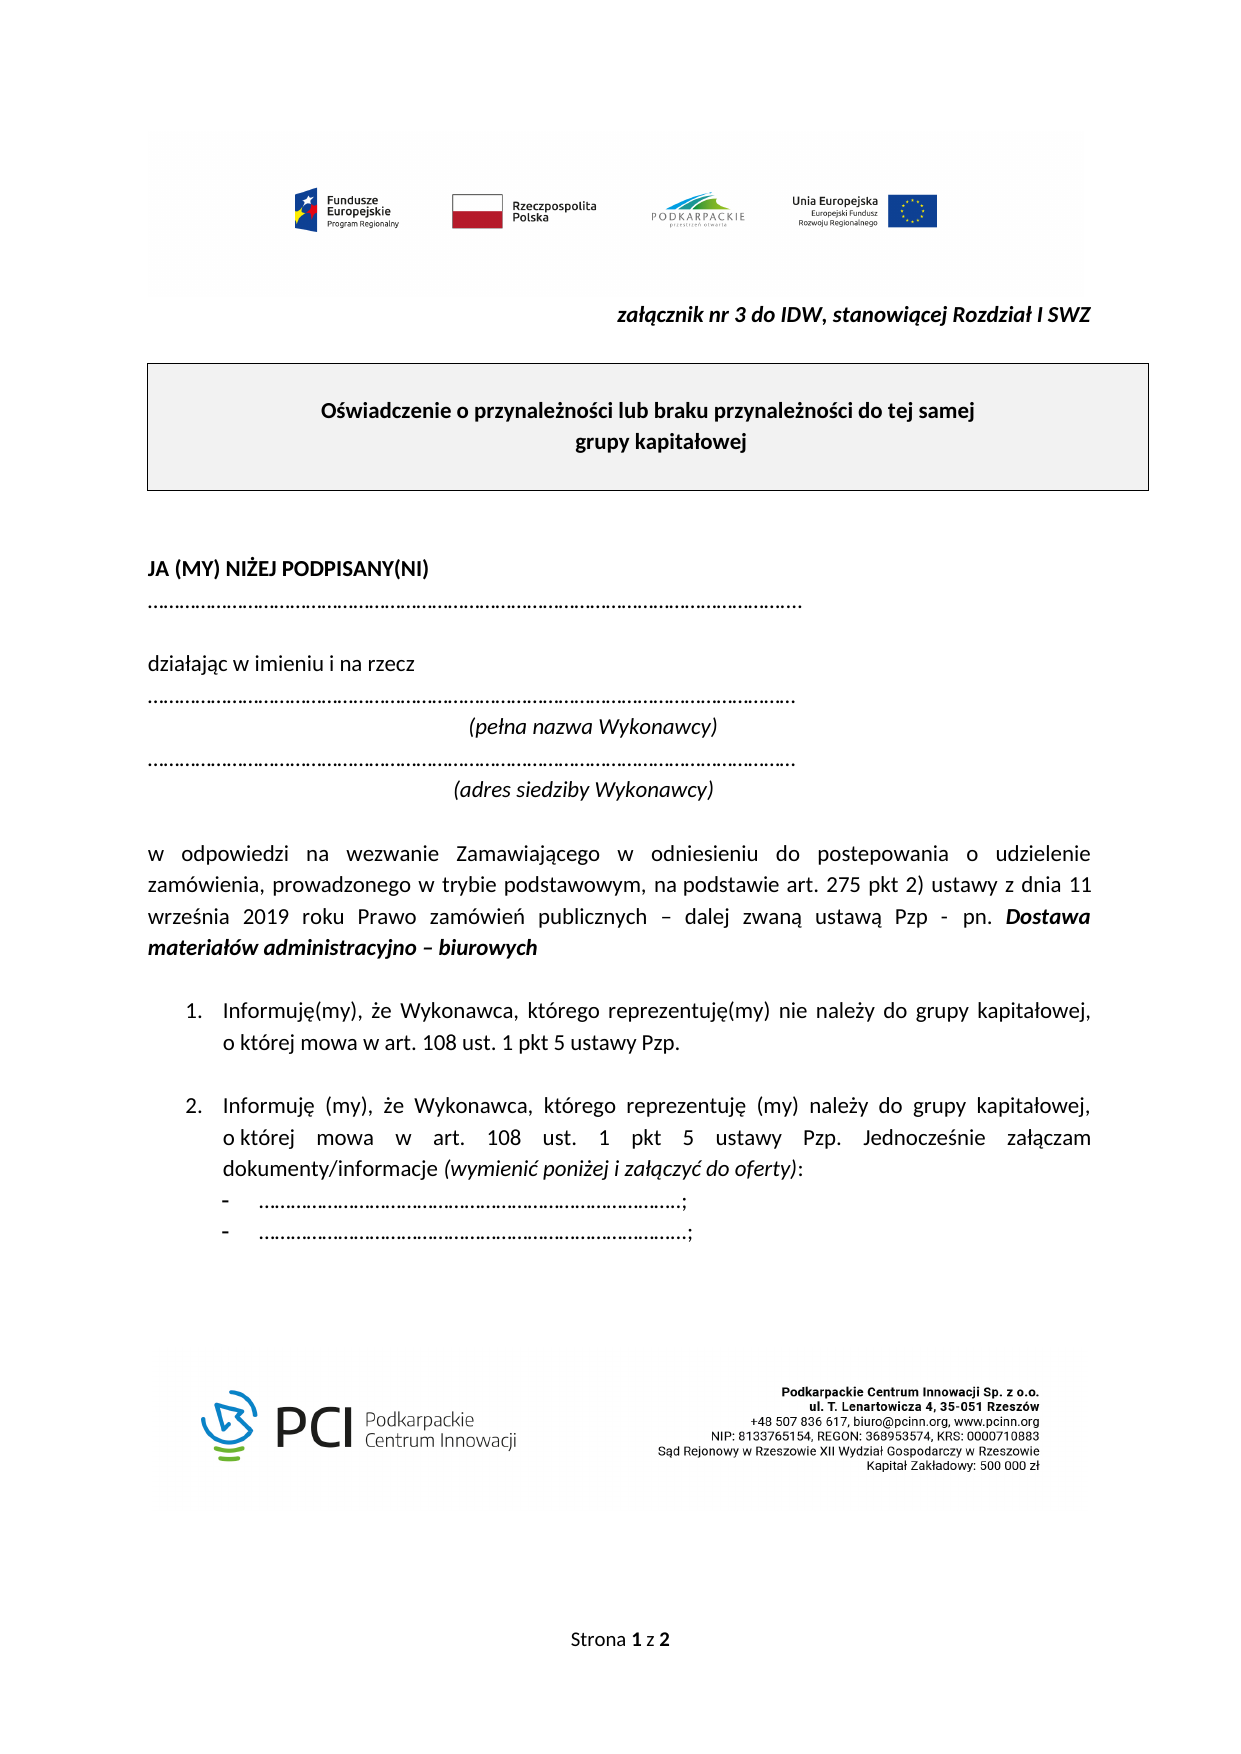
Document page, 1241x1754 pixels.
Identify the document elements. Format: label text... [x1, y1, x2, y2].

text …………………………………………………………………………………………………………… [148, 681, 1093, 709]
text (pełna nazwa Wykonawcy) [373, 712, 1093, 740]
picture [152, 1347, 1088, 1511]
list ……………………………………………………………………..; [221, 1186, 1093, 1214]
text JA (MY) NIŻEJ PODPISANY(NI) [148, 554, 1093, 583]
text (adres siedziby Wykonawcy) [373, 776, 1093, 803]
text załącznik nr 3 do IDW, stanowiącej Rozdział I SWZ [148, 189, 1093, 328]
picture [147, 131, 1084, 297]
text w odpowiedzi na wezwanie Zamawiającego w odniesieniu do postepowania o udzielenie zamówienia, prowadzonego w trybie podstawowym, na podstawie art. 275 pkt 2) ustawy z dnia 11 września 2019 roku Prawo zamówień publicznych – dalej zwaną ustawą Pzp - pn. Dostawa materiałów administracyjno – biurowych [148, 839, 1093, 961]
table_header Oświadczenie o przynależności lub braku przynależności do tej samej grupy kapitałowej [148, 364, 1148, 490]
text działając w imieniu i na rzecz [148, 649, 1093, 677]
list ……………………………………………………………………...; [221, 1217, 1093, 1245]
list Informuję (my), że Wykonawca, którego reprezentuję (my) należy do grupy kapitałowej, o której mowa w art. 108 ust. 1 pkt 5 ustawy Pzp. Jednocześnie załączam dokumenty/informacje (wymienić poniżej i załączyć do oferty): [185, 1091, 1093, 1182]
text ………………………………………………………………………………………………………….... [148, 586, 1093, 614]
text …………………………………………………………………………………………………………… [148, 744, 1093, 772]
list Informuję(my), że Wykonawca, którego reprezentuję(my) nie należy do grupy kapitałowej, o której mowa w art. 108 ust. 1 pkt 5 ustawy Pzp. [185, 996, 1093, 1056]
